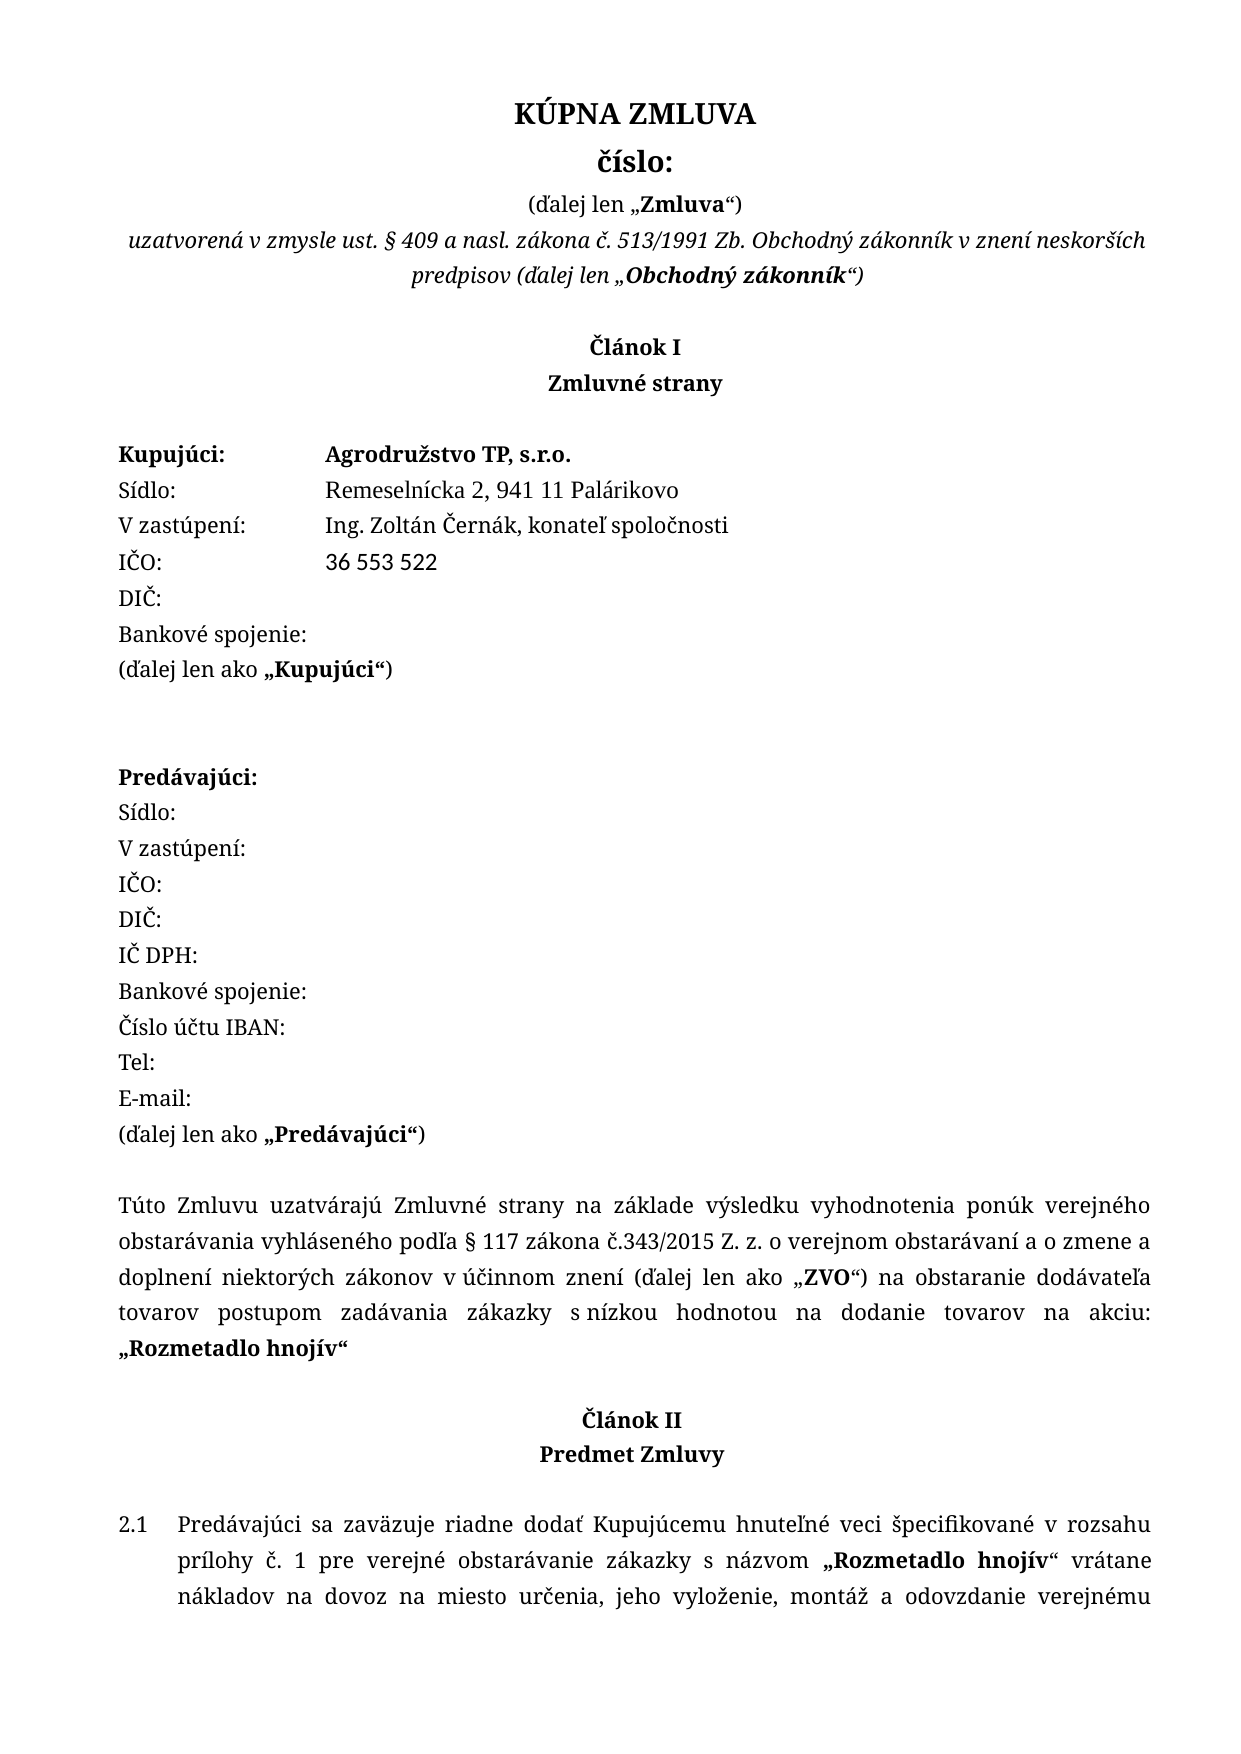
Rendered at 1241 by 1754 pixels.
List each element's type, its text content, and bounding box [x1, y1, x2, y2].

text (ďalej len ako „Predávajúci“) [118, 1119, 1152, 1148]
text E-mail: [118, 1083, 1152, 1113]
text V zastúpení: Ing. Zoltán Černák, konateľ spoločnosti [118, 510, 1152, 540]
text Tel: [118, 1047, 1152, 1077]
text Túto Zmluvu uzatvárajú Zmluvné strany na základe výsledku vyhodnotenia ponúk verejného obstarávania vyhláseného podľa § 117 zákona č.343/2015 Z. z. o verejnom obstarávaní a o zmene a doplnení niektorých zákonov v účinnom znení (ďalej len ako „ZVO“) na obstaranie dodávateľa tovarov postupom zadávania zákazky s nízkou hodnotou na dodanie tovarov na akciu: „Rozmetadlo hnojív“ [118, 1190, 1152, 1363]
text číslo: [118, 141, 1152, 181]
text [118, 1509, 1152, 1611]
text IČO: [118, 869, 1152, 898]
text (ďalej len ako „Kupujúci“) [118, 654, 1152, 684]
text uzatvorená v zmysle ust. § 409 a nasl. zákona č. 513/1991 Zb. Obchodný zákonník v znení neskorších predpisov (ďalej len „Obchodný zákonník“) [125, 224, 1152, 290]
text V zastúpení: [118, 833, 1152, 863]
text Sídlo: [118, 797, 1152, 827]
text (ďalej len „Zmluva“) [118, 189, 1152, 219]
text Kupujúci: Agrodružstvo TP, s.r.o. [118, 439, 1152, 469]
text Sídlo: Remeselnícka 2, 941 11 Palárikovo [118, 475, 1152, 504]
text Číslo účtu IBAN: [118, 1012, 1152, 1041]
text IČ DPH: [118, 940, 1152, 970]
text Zmluvné strany [118, 367, 1152, 397]
text DIČ: [118, 583, 1152, 613]
text Predávajúci: [118, 761, 1152, 791]
text Článok I [118, 332, 1152, 362]
text IČO: 36 553 522 [118, 546, 1152, 577]
text DIČ: [118, 904, 1152, 934]
text KÚPNA ZMLUVA [118, 94, 1152, 133]
text Bankové spojenie: [118, 618, 1152, 648]
text Bankové spojenie: [118, 976, 1152, 1006]
text Predmet Zmluvy [118, 1439, 1145, 1469]
text Článok II [118, 1404, 1145, 1434]
